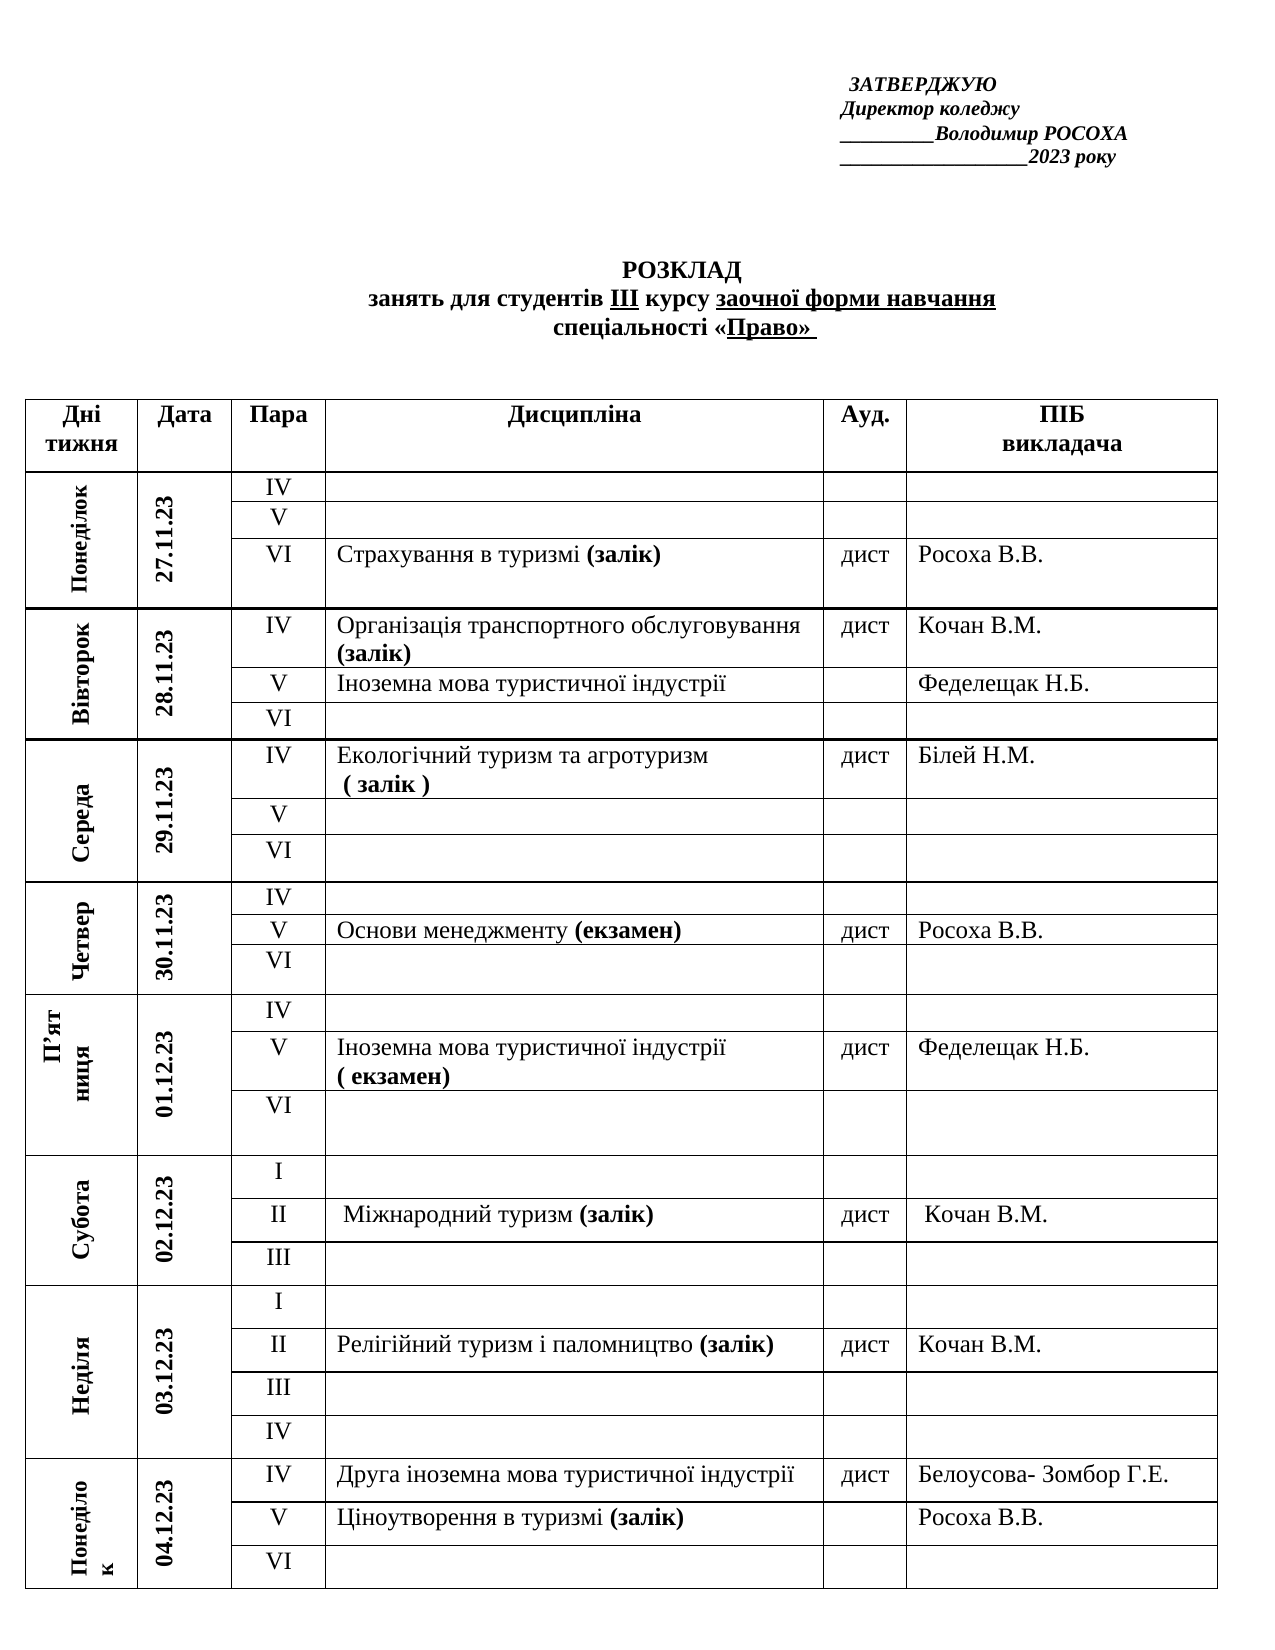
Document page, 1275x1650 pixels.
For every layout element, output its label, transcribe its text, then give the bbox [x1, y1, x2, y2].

text __________________2023 року [767, 144, 1186, 168]
table_cell 01.12.23 [138, 995, 231, 1155]
table_cell Релігійний туризм і паломництво (залік) [326, 1329, 823, 1371]
table_cell ІV [232, 741, 325, 798]
table_cell ІV [232, 883, 325, 914]
text Директор коледжу [767, 96, 1186, 120]
table_cell [907, 1286, 1217, 1328]
table_cell Міжнародний туризм (залік) [326, 1199, 823, 1241]
table_cell [326, 1091, 823, 1155]
table_cell [907, 1416, 1217, 1458]
text _________Володимир РОСОХА [767, 120, 1186, 144]
table_cell [326, 945, 823, 994]
table_cell V [232, 1032, 325, 1089]
table_cell [824, 883, 906, 914]
table_cell [907, 883, 1217, 914]
table_cell [824, 1091, 906, 1155]
text РОЗКЛАД [177, 255, 1186, 283]
table_cell Організація транспортного обслуговування (залік) [326, 610, 823, 667]
table_cell [907, 835, 1217, 881]
table_cell Кочан В.М. [907, 1199, 1217, 1241]
table_cell VІ [232, 945, 325, 994]
table_cell Росоха В.В. [907, 539, 1217, 607]
table_cell П’ятниця [26, 995, 137, 1155]
table_cell ІV [232, 1416, 325, 1458]
table_header Дисципліна [326, 400, 823, 471]
table_cell 04.12.23 [138, 1459, 231, 1588]
table_cell [907, 995, 1217, 1031]
table_cell Субота [26, 1156, 137, 1285]
table_cell [907, 1156, 1217, 1198]
table_cell V [232, 799, 325, 834]
table_cell Вівторок [26, 610, 137, 737]
table_cell [824, 703, 906, 737]
table_cell 29.11.23 [138, 741, 231, 881]
table_cell V [232, 668, 325, 702]
table_cell VІ [232, 1546, 325, 1588]
table_cell [326, 1416, 823, 1458]
table_cell ІV [232, 610, 325, 667]
table_cell Білей Н.М. [907, 741, 1217, 798]
table_cell Белоусова- Зомбор Г.Е. [907, 1459, 1217, 1501]
table_cell [907, 799, 1217, 834]
table_cell [326, 835, 823, 881]
table_cell ІІ [232, 1329, 325, 1371]
table_cell [326, 799, 823, 834]
table_cell ІІІ [232, 1373, 325, 1415]
table_cell Росоха В.В. [907, 915, 1217, 944]
table_cell дист [824, 741, 906, 798]
table_cell Друга іноземна мова туристичної індустрії [326, 1459, 823, 1501]
table_cell [907, 703, 1217, 737]
table_cell [824, 502, 906, 538]
table_cell [824, 473, 906, 501]
table_cell [326, 1286, 823, 1328]
table_cell Четвер [26, 883, 137, 994]
table_cell [824, 1546, 906, 1588]
table_cell Середа [26, 741, 137, 881]
table_cell дист [824, 539, 906, 607]
table_cell Іноземна мова туристичної індустрії [326, 668, 823, 702]
table_cell [824, 835, 906, 881]
table_cell Кочан В.М. [907, 610, 1217, 667]
text ЗАТВЕРДЖУЮ [177, 72, 1186, 96]
table_cell [907, 945, 1217, 994]
table_cell дист [824, 1199, 906, 1241]
table_cell Іноземна мова туристичної індустрії ( екзамен) [326, 1032, 823, 1089]
table_cell Екологічний туризм та агротуризм ( залік ) [326, 741, 823, 798]
table_cell [824, 668, 906, 702]
table_cell [326, 1156, 823, 1198]
table_cell VІ [232, 539, 325, 607]
table_cell [824, 1243, 906, 1285]
table_cell 03.12.23 [138, 1286, 231, 1458]
table_cell 27.11.23 [138, 473, 231, 607]
table_cell [824, 1373, 906, 1415]
text занять для студентів ІІІ курсу заочної форми навчання [177, 283, 1186, 312]
table_cell [326, 473, 823, 501]
text спеціальності «Право» [177, 312, 1186, 341]
table_cell ІV [232, 473, 325, 501]
table_header Ауд. [824, 400, 906, 471]
table_cell 30.11.23 [138, 883, 231, 994]
table_header Пара [232, 400, 325, 471]
table_cell [907, 473, 1217, 501]
table_cell VІ [232, 703, 325, 737]
table_cell дист [824, 1032, 906, 1089]
table_cell [824, 1156, 906, 1198]
table_cell ІІ [232, 1199, 325, 1241]
table_cell [824, 1416, 906, 1458]
table_cell ІV [232, 995, 325, 1031]
table_cell VІ [232, 1091, 325, 1155]
table_cell Росоха В.В. [907, 1503, 1217, 1545]
table_cell [326, 883, 823, 914]
table_cell дист [824, 1459, 906, 1501]
table_cell [824, 995, 906, 1031]
table_cell [824, 945, 906, 994]
table_cell VІ [232, 835, 325, 881]
table_cell V [232, 502, 325, 538]
table_cell Феделещак Н.Б. [907, 1032, 1217, 1089]
table_cell Кочан В.М. [907, 1329, 1217, 1371]
table_cell [824, 1503, 906, 1545]
table_cell І [232, 1286, 325, 1328]
table_cell [326, 1546, 823, 1588]
table_cell Неділя [26, 1286, 137, 1458]
table_cell V [232, 915, 325, 944]
table_cell [824, 1286, 906, 1328]
table_header ПІБ викладача [907, 400, 1217, 471]
table_cell Понеділок [26, 473, 137, 607]
table_cell ІІІ [232, 1243, 325, 1285]
table_cell дист [824, 610, 906, 667]
table_cell [326, 995, 823, 1031]
table_cell ІV [232, 1459, 325, 1501]
table_cell 28.11.23 [138, 610, 231, 737]
table_cell 02.12.23 [138, 1156, 231, 1285]
table_cell V [232, 1503, 325, 1545]
table_cell [907, 1091, 1217, 1155]
table_cell [907, 502, 1217, 538]
table_cell [907, 1546, 1217, 1588]
table_cell [326, 703, 823, 737]
table_cell дист [824, 1329, 906, 1371]
table_cell Основи менеджменту (екзамен) [326, 915, 823, 944]
table_cell І [232, 1156, 325, 1198]
table_cell [326, 1373, 823, 1415]
table_cell [326, 1243, 823, 1285]
table_cell Феделещак Н.Б. [907, 668, 1217, 702]
table_cell Страхування в туризмі (залік) [326, 539, 823, 607]
table_cell [907, 1243, 1217, 1285]
table_cell [326, 502, 823, 538]
table_cell дист [824, 915, 906, 944]
table_cell [824, 799, 906, 834]
table_header Дата [138, 400, 231, 471]
table_cell [907, 1373, 1217, 1415]
table_cell Понеділок [26, 1459, 137, 1588]
table_header Дні тижня [26, 400, 137, 471]
table_cell Ціноутворення в туризмі (залік) [326, 1503, 823, 1545]
